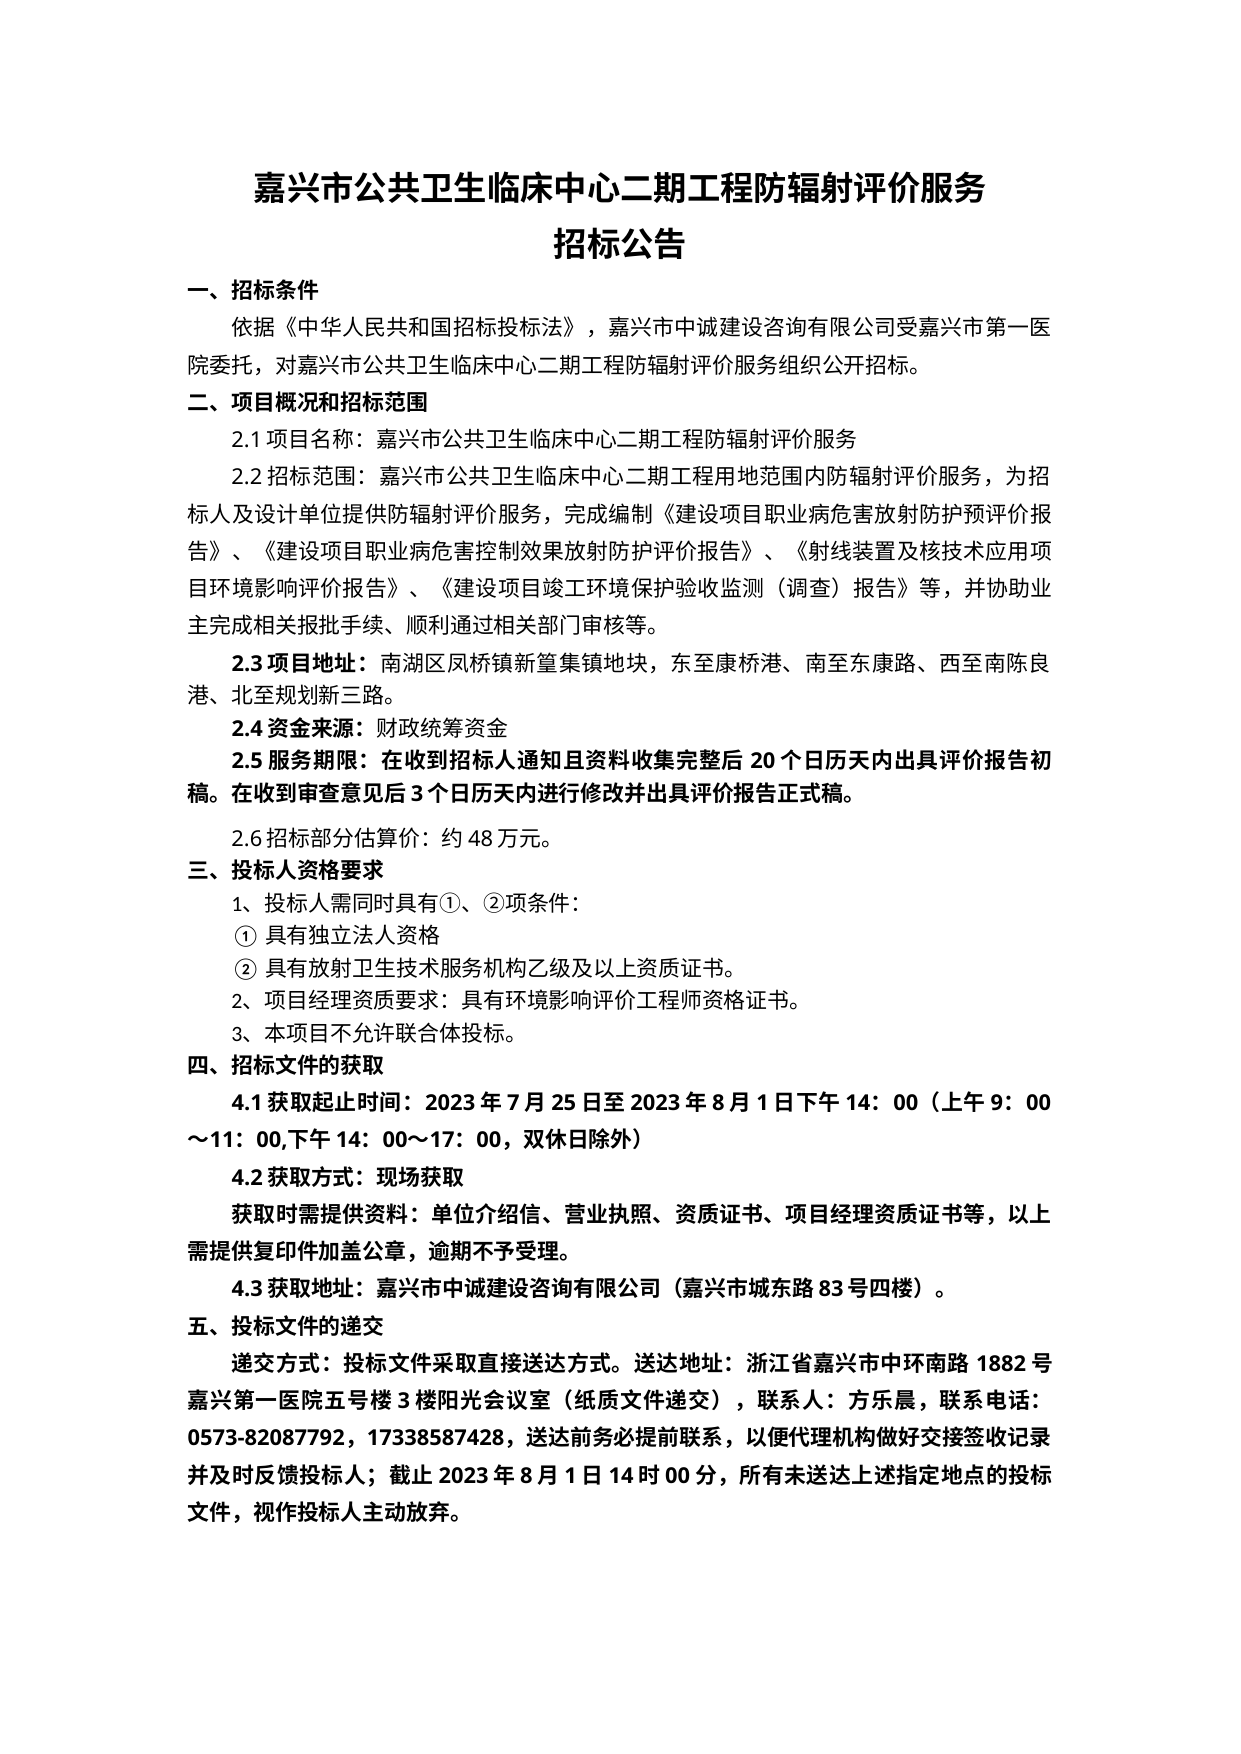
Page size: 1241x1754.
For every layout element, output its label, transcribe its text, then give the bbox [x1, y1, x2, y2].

text 2.2招标范围：嘉兴市公共卫生临床中心二期工程用地范围内防辐射评价服务，为招标人及设计单位提供防辐射评价服务，完成编制《建设项目职业病危害放射防护预评价报告》、《建设项目职业病危害控制效果放射防护评价报告》、《射线装置及核技术应用项目环境影响评价报告》、《建设项目竣工环境保护验收监测（调查）报告》等，并协助业主完成相关报批手续、顺利通过相关部门审核等。 [187, 459, 1053, 641]
text 获取时需提供资料：单位介绍信、营业执照、资质证书、项目经理资质证书等，以上需提供复印件加盖公章，逾期不予受理。 [187, 1197, 1053, 1266]
text 2、项目经理资质要求：具有环境影响评价工程师资格证书。 [187, 983, 1053, 1015]
text 四、招标文件的获取 [187, 1048, 1053, 1080]
text ①具有独立法人资格 [187, 918, 1053, 950]
subtitle 嘉兴市公共卫生临床中心二期工程防辐射评价服务 [187, 162, 1053, 210]
text 三、投标人资格要求 [187, 853, 1053, 885]
text 2.4资金来源：财政统筹资金 [187, 710, 1053, 743]
text 2.1项目名称：嘉兴市公共卫生临床中心二期工程防辐射评价服务 [187, 422, 1053, 454]
text 一、招标条件 [187, 273, 1053, 305]
text 4.3获取地址：嘉兴市中诚建设咨询有限公司（嘉兴市城东路83号四楼）。 [187, 1271, 1053, 1303]
subtitle 招标公告 [187, 217, 1053, 266]
text 2.5服务期限：在收到招标人通知且资料收集完整后20个日历天内出具评价报告初稿。在收到审查意见后3个日历天内进行修改并出具评价报告正式稿。 [187, 743, 1053, 808]
text 2.3项目地址：南湖区凤桥镇新篁集镇地块，东至康桥港、南至东康路、西至南陈良港、北至规划新三路。 [187, 645, 1053, 710]
text 1、投标人需同时具有①、②项条件： [187, 885, 1053, 918]
text 4.2获取方式：现场获取 [187, 1159, 1053, 1192]
text ②具有放射卫生技术服务机构乙级及以上资质证书。 [187, 950, 1053, 983]
text 五、投标文件的递交 [187, 1308, 1053, 1341]
text 2.6招标部分估算价：约48万元。 [187, 820, 1053, 853]
text 3、本项目不允许联合体投标。 [187, 1015, 1053, 1048]
text 二、项目概况和招标范围 [187, 384, 1053, 417]
text 递交方式：投标文件采取直接送达方式。送达地址：浙江省嘉兴市中环南路1882号嘉兴第一医院五号楼3楼阳光会议室（纸质文件递交），联系人：方乐晨，联系电话：0573-82087792，17338587428，送达前务必提前联系，以便代理机构做好交接签收记录并及时反馈投标人；截止2023年8月1日14时00分，所有未送达上述指定地点的投标文件，视作投标人主动放弃。 [187, 1345, 1053, 1527]
text 4.1获取起止时间：2023年7月25日至2023年8月1日下午14：00（上午9：00～11：00,下午14：00～17：00，双休日除外） [187, 1085, 1053, 1155]
text 依据《中华人民共和国招标投标法》，嘉兴市中诚建设咨询有限公司受嘉兴市第一医院委托，对嘉兴市公共卫生临床中心二期工程防辐射评价服务组织公开招标。 [187, 310, 1053, 380]
